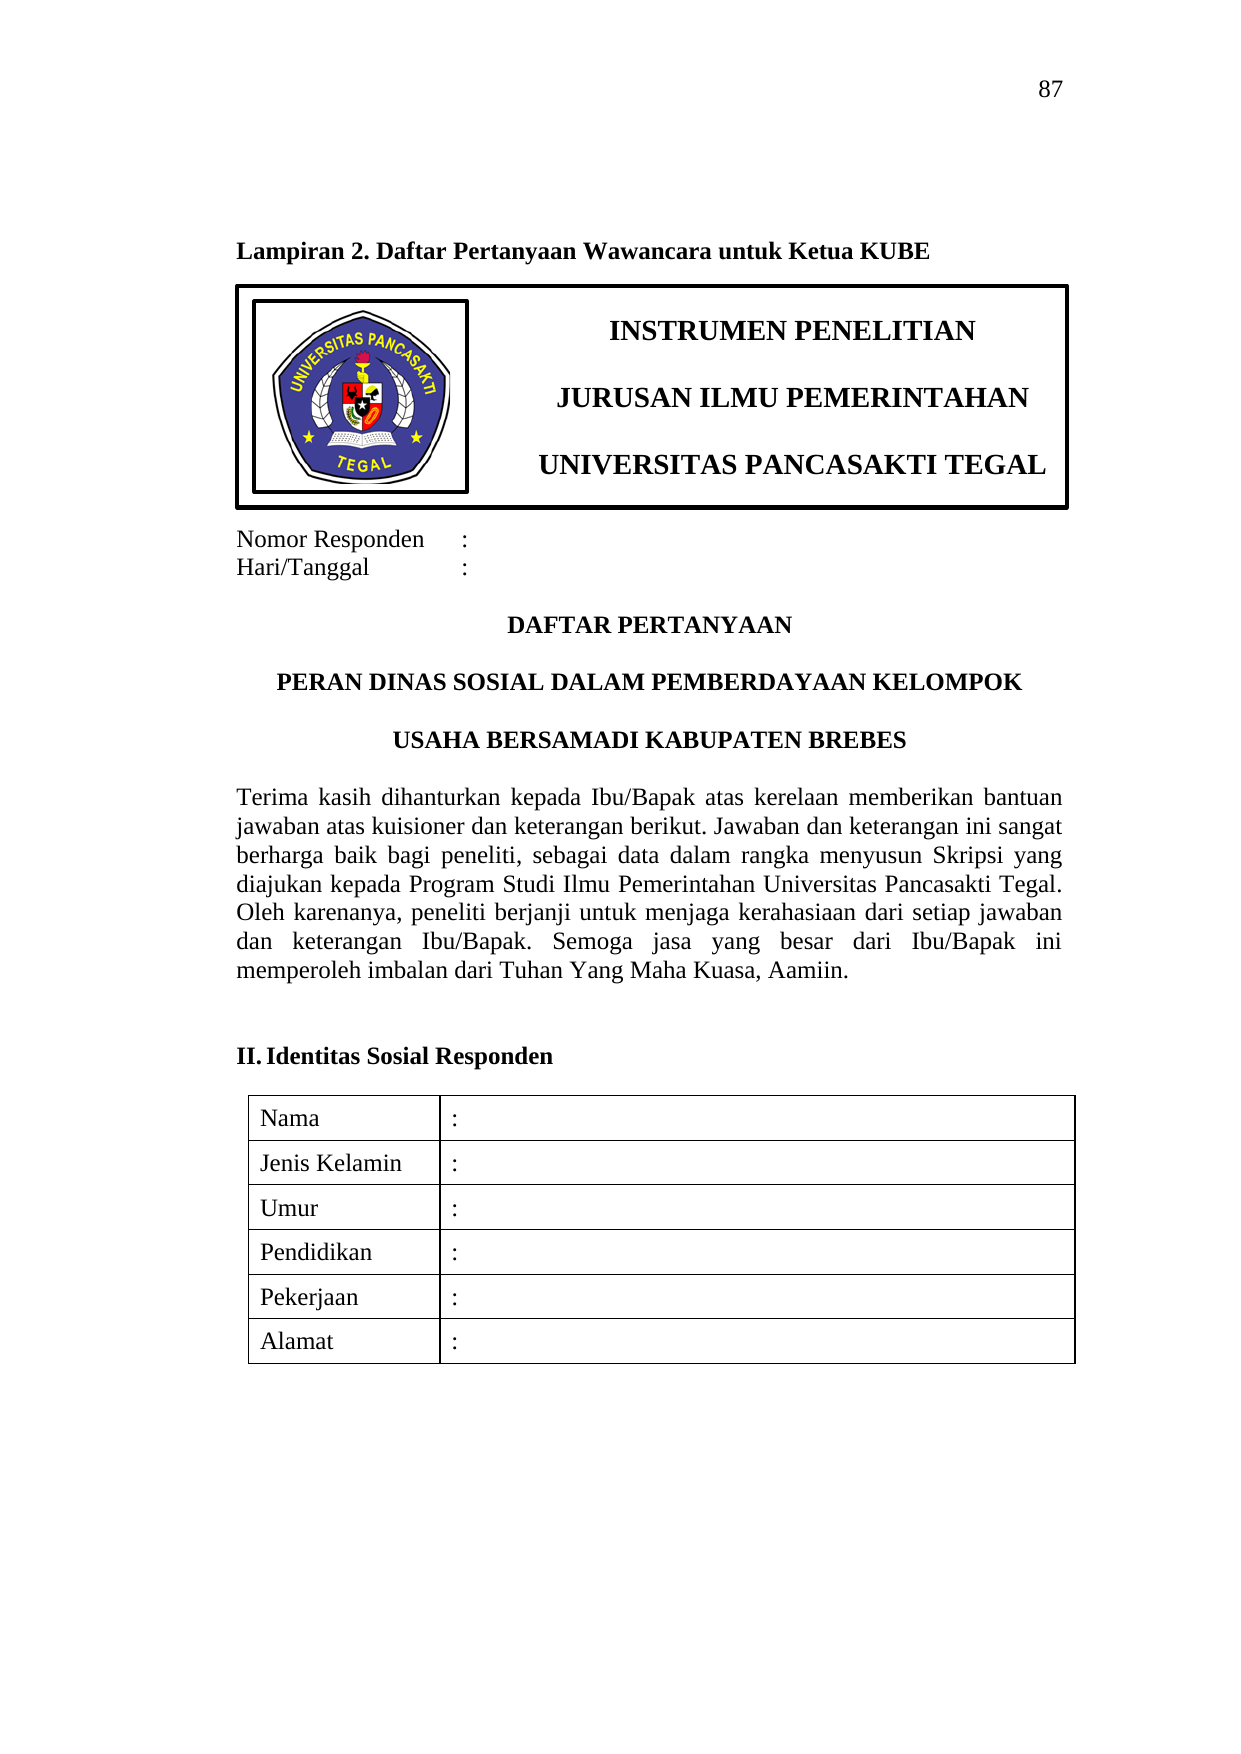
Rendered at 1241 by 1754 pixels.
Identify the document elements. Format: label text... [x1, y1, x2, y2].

text Terima kasih dihanturkan kepada Ibu/Bapak atas kerelaan memberikan bantuan jawaban atas kuisioner dan keterangan berikut. Jawaban dan keterangan ini sangat berharga baik bagi peneliti, sebagai data dalam rangka menyusun Skripsi yang diajukan kepada Program Studi Ilmu Pemerintahan Universitas Pancasakti Tegal. Oleh karenanya, peneliti berjanji untuk menjaga kerahasiaan dari setiap jawaban dan keterangan Ibu/Bapak. Semoga jasa yang besar dari Ibu/Bapak ini memperoleh imbalan dari Tuhan Yang Maha Kuasa, Aamiin. [236, 782, 1063, 984]
text PERAN DINAS SOSIAL DALAM PEMBERDAYAAN KELOMPOK USAHA BERSAMADI KABUPATEN BREBES [236, 667, 1063, 754]
table_cell : [441, 1230, 1074, 1273]
table_header : [441, 1096, 1074, 1140]
text Hari/Tanggal : [236, 552, 1063, 581]
text Nomor Responden : [236, 524, 1063, 552]
table_header Nama [249, 1096, 439, 1140]
text DAFTAR PERTANYAAN [236, 610, 1063, 639]
table_cell Umur [249, 1185, 439, 1229]
text Lampiran 2. Daftar Pertanyaan Wawancara untuk Ketua KUBE [236, 236, 1063, 265]
table_cell Pekerjaan [249, 1275, 439, 1318]
table_cell : [441, 1185, 1074, 1229]
table_cell Pendidikan [249, 1230, 439, 1273]
table_cell Jenis Kelamin [249, 1141, 439, 1184]
table_cell : [441, 1319, 1074, 1363]
table_cell : [441, 1141, 1074, 1184]
list Identitas Sosial Responden [236, 1041, 1063, 1070]
table_cell : [441, 1275, 1074, 1318]
table_cell Alamat [249, 1319, 439, 1363]
